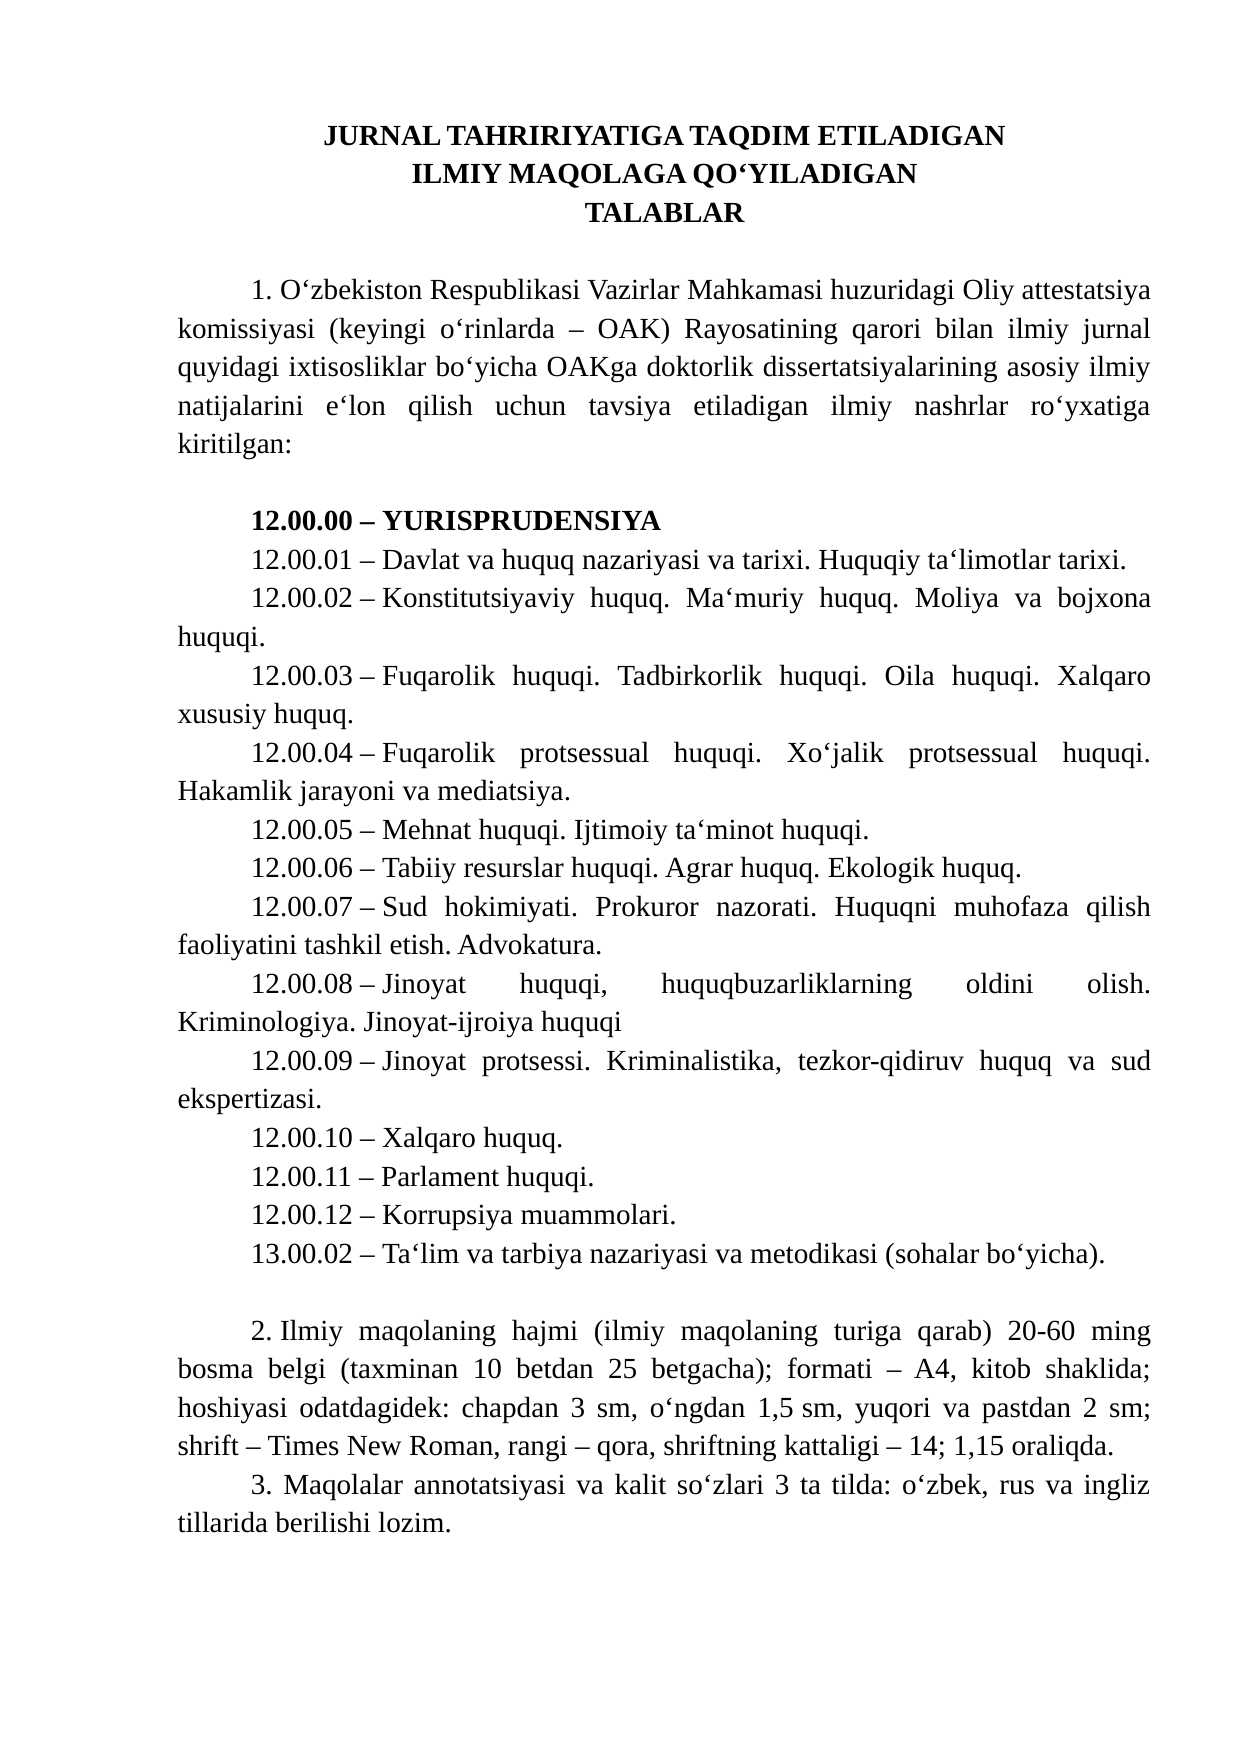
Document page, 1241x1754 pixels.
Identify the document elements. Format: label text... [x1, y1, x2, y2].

text 12.00.04 – Fuqarolik protsessual huquqi. Xoʻjalik protsessual huquqi. Hakamlik jarayoni va mediatsiya. [177, 735, 1152, 807]
text 12.00.03 – Fuqarolik huquqi. Tadbirkorlik huquqi. Oila huquqi. Xalqaro xususiy huquq. [177, 658, 1152, 730]
text 12.00.07 – Sud hokimiyati. Prokuror nazorati. Huquqni muhofaza qilish faoliyatini tashkil etish. Advokatura. [177, 889, 1152, 961]
text 2. Ilmiy maqolaning hajmi (ilmiy maqolaning turiga qarab) 20-60 ming bosma belgi (taxminan 10 betdan 25 betgacha); formati – A4, kitob shaklida; hoshiyasi odatdagidek: chapdan 3 sm, oʻngdan 1,5 sm, yuqori va pastdan 2 sm; shrift – Times New Roman, rangi – qora, shriftning kattaligi – 14; 1,15 oraliqda. [177, 1313, 1152, 1462]
text ILMIY MAQOLAGA QOʻYILADIGAN [177, 157, 1152, 190]
text 12.00.06 – Tabiiy resurslar huquqi. Agrar huquq. Ekologik huquq. [177, 850, 1152, 884]
text 12.00.12 – Korrupsiya muammolari. [177, 1197, 1152, 1231]
text 12.00.01 – Davlat va huquq nazariyasi va tarixi. Huquqiy taʻlimotlar tarixi. [177, 542, 1152, 576]
text JURNAL TAHRIRIYATIGA TAQDIM ETILADIGAN [177, 118, 1152, 152]
text 12.00.08 – Jinoyat huquqi, huquqbuzarliklarning oldini olish. Kriminologiya. Jinoyat-ijroiya huquqi [177, 966, 1152, 1038]
text 12.00.02 – Konstitutsiyaviy huquq. Maʻmuriy huquq. Moliya va bojxona huquqi. [177, 581, 1152, 653]
text 12.00.05 – Mehnat huquqi. Ijtimoiy taʻminot huquqi. [177, 812, 1152, 845]
text 13.00.02 – Taʻlim va tarbiya nazariyasi va metodikasi (sohalar boʻyicha). [177, 1236, 1152, 1269]
text 12.00.00 – YURISPRUDENSIYA [177, 503, 1152, 537]
text 12.00.09 – Jinoyat protsessi. Kriminalistika, tezkor-qidiruv huquq va sud ekspertizasi. [177, 1043, 1152, 1115]
text 12.00.11 – Parlament huquqi. [177, 1159, 1152, 1192]
text 12.00.10 – Xalqaro huquq. [177, 1120, 1152, 1154]
text TALABLAR [177, 195, 1152, 229]
text 1. Oʻzbekiston Respublikasi Vazirlar Mahkamasi huzuridagi Oliy attestatsiya komissiyasi (keyingi oʻrinlarda – OAK) Rayosatining qarori bilan ilmiy jurnal quyidagi ixtisosliklar boʻyicha OAKga doktorlik dissertatsiyalarining asosiy ilmiy natijalarini eʻlon qilish uchun tavsiya etiladigan ilmiy nashrlar roʻyxatiga kiritilgan: [177, 272, 1152, 460]
text 3. Maqolalar annotatsiyasi va kalit soʻzlari 3 ta tilda: oʻzbek, rus va ingliz tillarida berilishi lozim. [177, 1467, 1152, 1539]
